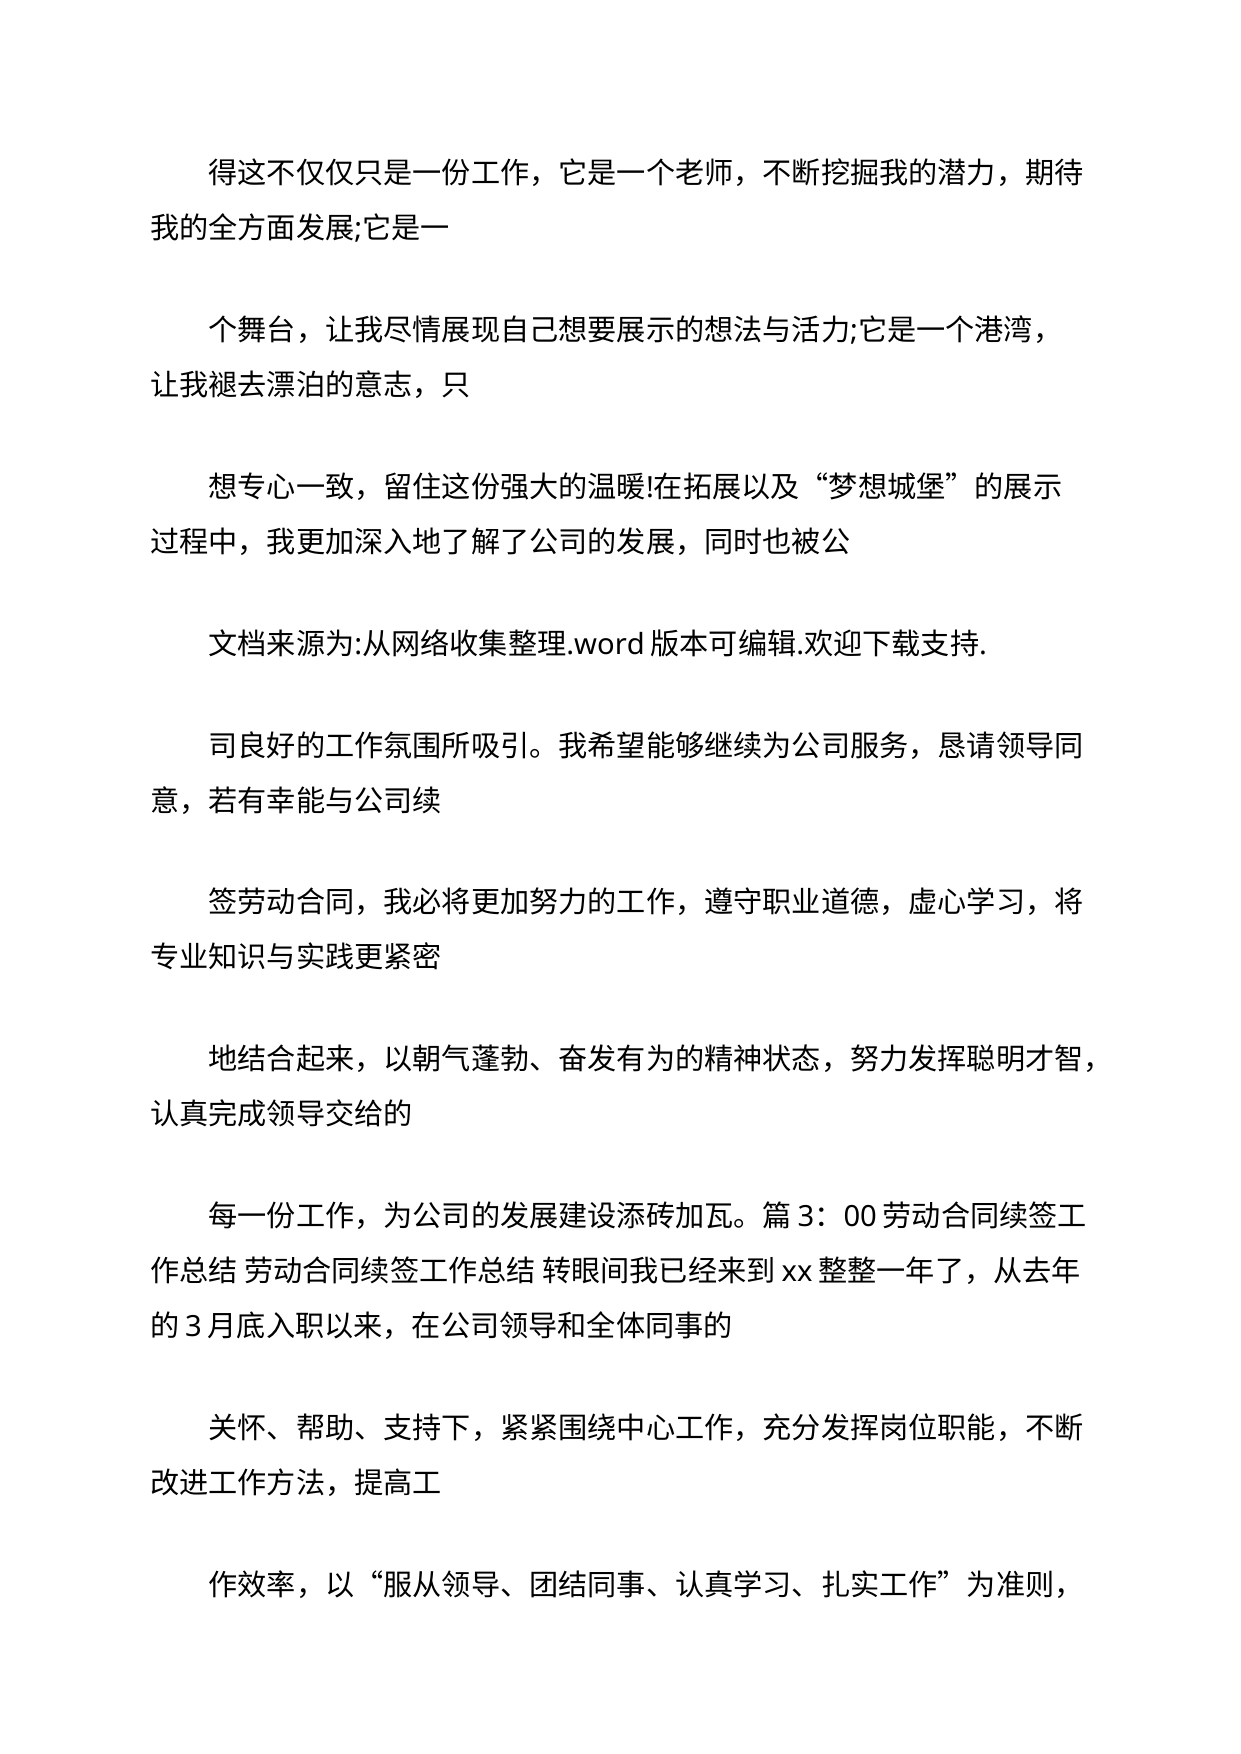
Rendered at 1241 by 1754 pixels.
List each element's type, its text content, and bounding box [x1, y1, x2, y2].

text 地结合起来，以朝气蓬勃、奋发有为的精神状态，努力发挥聪明才智，认真完成领导交给的 [150, 1036, 1090, 1133]
text 想专心一致，留住这份强大的温暖!在拓展以及“梦想城堡”的展示过程中，我更加深入地了解了公司的发展，同时也被公 [150, 464, 1090, 561]
text 签劳动合同，我必将更加努力的工作，遵守职业道德，虚心学习，将专业知识与实践更紧密 [150, 879, 1090, 976]
text 关怀、帮助、支持下，紧紧围绕中心工作，充分发挥岗位职能，不断改进工作方法，提高工 [150, 1404, 1090, 1502]
text 每一份工作，为公司的发展建设添砖加瓦。篇3：00劳动合同续签工作总结 劳动合同续签工作总结 转眼间我已经来到xx整整一年了，从去年的3月底入职以来，在公司领导和全体同事的 [150, 1192, 1090, 1345]
text 个舞台，让我尽情展现自己想要展示的想法与活力;它是一个港湾，让我褪去漂泊的意志，只 [150, 307, 1090, 404]
text 得这不仅仅只是一份工作，它是一个老师，不断挖掘我的潜力，期待我的全方面发展;它是一 [150, 150, 1090, 247]
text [150, 1561, 1090, 1603]
text 文档来源为:从网络收集整理.word版本可编辑.欢迎下载支持. [150, 620, 1090, 663]
text 司良好的工作氛围所吸引。我希望能够继续为公司服务，恳请领导同意，若有幸能与公司续 [150, 722, 1090, 819]
